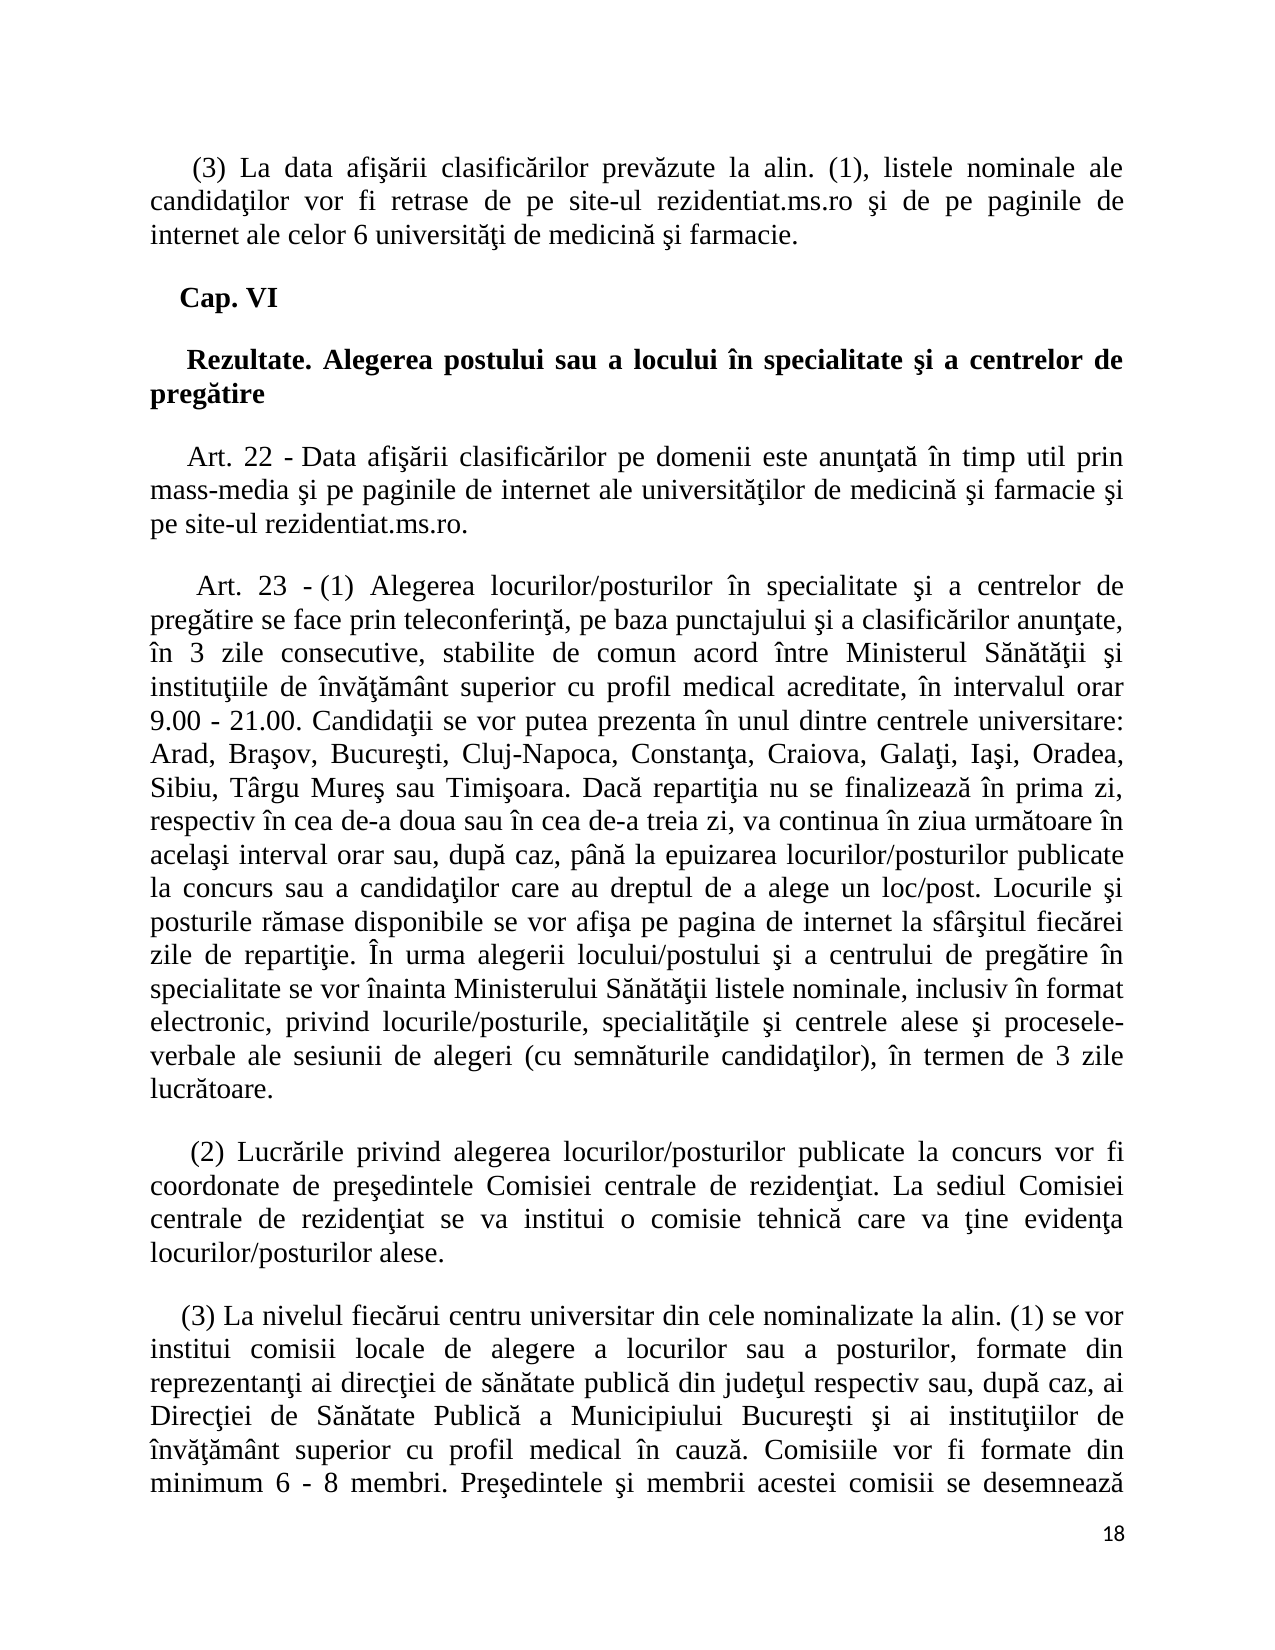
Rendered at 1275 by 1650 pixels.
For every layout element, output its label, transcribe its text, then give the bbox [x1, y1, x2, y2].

text Cap. VI [150, 280, 1125, 313]
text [150, 1298, 1125, 1499]
text (2) Lucrările privind alegerea locurilor/posturilor publicate la concurs vor fi coordonate de preşedintele Comisiei centrale de rezidenţiat. La sediul Comisiei centrale de rezidenţiat se va institui o comisie tehnică care va ţine evidenţa locurilor/posturilor alese. [150, 1134, 1125, 1268]
text Art. 23 - (1) Alegerea locurilor/posturilor în specialitate şi a centrelor de pregătire se face prin teleconferinţă, pe baza punctajului şi a clasificărilor anunţate, în 3 zile consecutive, stabilite de comun acord între Ministerul Sănătăţii şi instituţiile de învăţământ superior cu profil medical acreditate, în intervalul orar 9.00 - 21.00. Candidaţii se vor putea prezenta în unul dintre centrele universitare: Arad, Braşov, Bucureşti, Cluj-Napoca, Constanţa, Craiova, Galaţi, Iaşi, Oradea, Sibiu, Târgu Mureş sau Timişoara. Dacă repartiţia nu se finalizează în prima zi, respectiv în cea de-a doua sau în cea de-a treia zi, va continua în ziua următoare în acelaşi interval orar sau, după caz, până la epuizarea locurilor/posturilor publicate la concurs sau a candidaţilor care au dreptul de a alege un loc/post. Locurile şi posturile rămase disponibile se vor afişa pe pagina de internet la sfârşitul fiecărei zile de repartiţie. În urma alegerii locului/postului şi a centrului de pregătire în specialitate se vor înainta Ministerului Sănătăţii listele nominale, inclusiv în format electronic, privind locurile/posturile, specialităţile şi centrele alese şi procesele-verbale ale sesiunii de alegeri (cu semnăturile candidaţilor), în termen de 3 zile lucrătoare. [150, 568, 1125, 1105]
text Art. 22 - Data afişării clasificărilor pe domenii este anunţată în timp util prin mass-media şi pe paginile de internet ale universităţilor de medicină şi farmacie şi pe site-ul rezidentiat.ms.ro. [150, 439, 1125, 539]
text (3) La data afişării clasificărilor prevăzute la alin. (1), listele nominale ale candidaţilor vor fi retrase de pe site-ul rezidentiat.ms.ro şi de pe paginile de internet ale celor 6 universităţi de medicină şi farmacie. [150, 150, 1125, 251]
text Rezultate. Alegerea postului sau a locului în specialitate şi a centrelor de pregătire [150, 342, 1125, 409]
